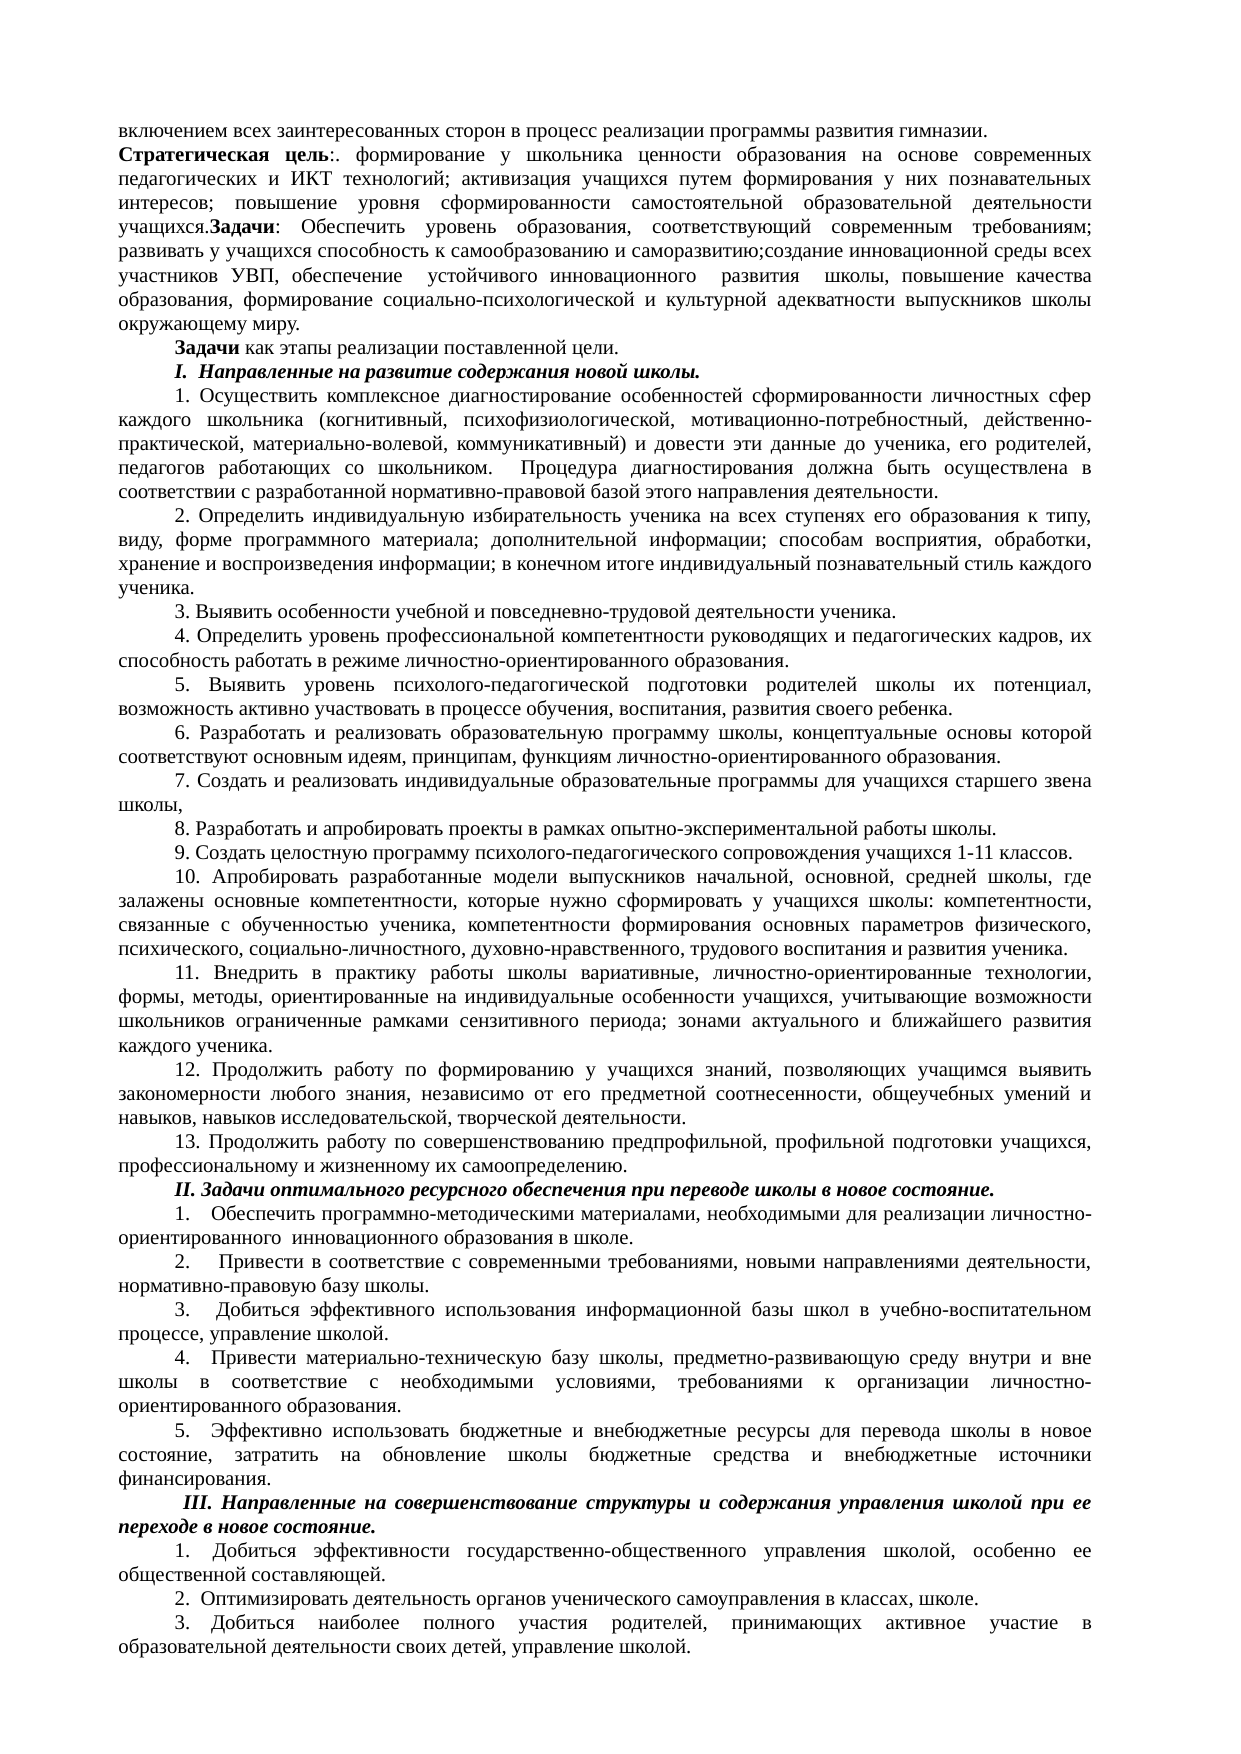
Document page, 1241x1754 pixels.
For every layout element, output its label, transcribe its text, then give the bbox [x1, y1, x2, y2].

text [118, 118, 1093, 142]
text 3. Добиться наиболее полного участия родителей, принимающих активное участие в образовательной деятельности своих детей, управление школой. [118, 1610, 1093, 1658]
text 3. Выявить особенности учебной и повседневно-трудовой деятельности ученика. [118, 599, 1093, 623]
text 8. Разработать и апробировать проекты в рамках опытно-экспериментальной работы школы. [118, 816, 1093, 840]
text Задачи как этапы реализации поставленной цели. [118, 335, 1093, 359]
text 5. Выявить уровень психолого-педагогической подготовки родителей школы их потенциал, возможность активно участвовать в процессе обучения, воспитания, развития своего ребенка. [118, 672, 1093, 720]
text Стратегическая цель:. формирование у школьника ценности образования на основе современных педагогических и ИКТ технологий; активизация учащихся путем формирования у них познавательных интересов; повышение уровня сформированности самостоятельной образовательной деятельности учащихся.Задачи: Обеспечить уровень образования, соответствующий современным требованиям; развивать у учащихся способность к самообразованию и саморазвитию;создание инновационной среды всех участников УВП, обеспечение устойчивого инновационного развития школы, повышение качества образования, формирование социально-психологической и культурной адекватности выпускников школы окружающему миру. [118, 142, 1093, 335]
text 1. Обеспечить программно-методическими материалами, необходимыми для реализации личностно-ориентированного инновационного образования в школе. [118, 1201, 1093, 1249]
text 13. Продолжить работу по совершенствованию предпрофильной, профильной подготовки учащихся, профессиональному и жизненному их самоопределению. [118, 1129, 1093, 1177]
text 2. Привести в соответствие с современными требованиями, новыми направлениями деятельности, нормативно-правовую базу школы. [118, 1249, 1093, 1297]
text 10. Апробировать разработанные модели выпускников начальной, основной, средней школы, где залажены основные компетентности, которые нужно сформировать у учащихся школы: компетентности, связанные с обученностью ученика, компетентности формирования основных параметров физического, психического, социально-личностного, духовно-нравственного, трудового воспитания и развития ученика. [118, 864, 1093, 960]
text III. Направленные на совершенствование структуры и содержания управления школой при ее переходе в новое состояние. [118, 1490, 1093, 1538]
text 11. Внедрить в практику работы школы вариативные, личностно-ориентированные технологии, формы, методы, ориентированные на индивидуальные особенности учащихся, учитывающие возможности школьников ограниченные рамками сензитивного периода; зонами актуального и ближайшего развития каждого ученика. [118, 960, 1093, 1057]
text 1. Добиться эффективности государственно-общественного управления школой, особенно ее общественной составляющей. [118, 1538, 1093, 1586]
text 7. Создать и реализовать индивидуальные образовательные программы для учащихся старшего звена школы, [118, 768, 1093, 816]
text 5. Эффективно использовать бюджетные и внебюджетные ресурсы для перевода школы в новое состояние, затратить на обновление школы бюджетные средства и внебюджетные источники финансирования. [118, 1417, 1093, 1490]
text 4. Определить уровень профессиональной компетентности руководящих и педагогических кадров, их способность работать в режиме личностно-ориентированного образования. [118, 623, 1093, 672]
text I. Направленные на развитие содержания новой школы. [118, 359, 1093, 383]
text 2. Оптимизировать деятельность органов ученического самоуправления в классах, школе. [118, 1586, 1093, 1610]
text 1. Осуществить комплексное диагностирование особенностей сформированности личностных сфер каждого школьника (когнитивный, психофизиологической, мотивационно-потребностный, действенно-практической, материально-волевой, коммуникативный) и довести эти данные до ученика, его родителей, педагогов работающих со школьником. Процедура диагностирования должна быть осуществлена в соответствии с разработанной нормативно-правовой базой этого направления деятельности. [118, 383, 1093, 503]
text 2. Определить индивидуальную избирательность ученика на всех ступенях его образования к типу, виду, форме программного материала; дополнительной информации; способам восприятия, обработки, хранение и воспроизведения информации; в конечном итоге индивидуальный познавательный стиль каждого ученика. [118, 503, 1093, 599]
text 9. Создать целостную программу психолого-педагогического сопровождения учащихся 1-11 классов. [118, 840, 1093, 864]
text 6. Разработать и реализовать образовательную программу школы, концептуальные основы которой соответствуют основным идеям, принципам, функциям личностно-ориентированного образования. [118, 720, 1093, 768]
text 4. Привести материально-техническую базу школы, предметно-развивающую среду внутри и вне школы в соответствие с необходимыми условиями, требованиями к организации личностно-ориентированного образования. [118, 1345, 1093, 1417]
text II. Задачи оптимального ресурсного обеспечения при переводе школы в новое состояние. [118, 1177, 1093, 1201]
text 12. Продолжить работу по формированию у учащихся знаний, позволяющих учащимся выявить закономерности любого знания, независимо от его предметной соотнесенности, общеучебных умений и навыков, навыков исследовательской, творческой деятельности. [118, 1057, 1093, 1129]
text 3. Добиться эффективного использования информационной базы школ в учебно-воспитательном процессе, управление школой. [118, 1297, 1093, 1345]
